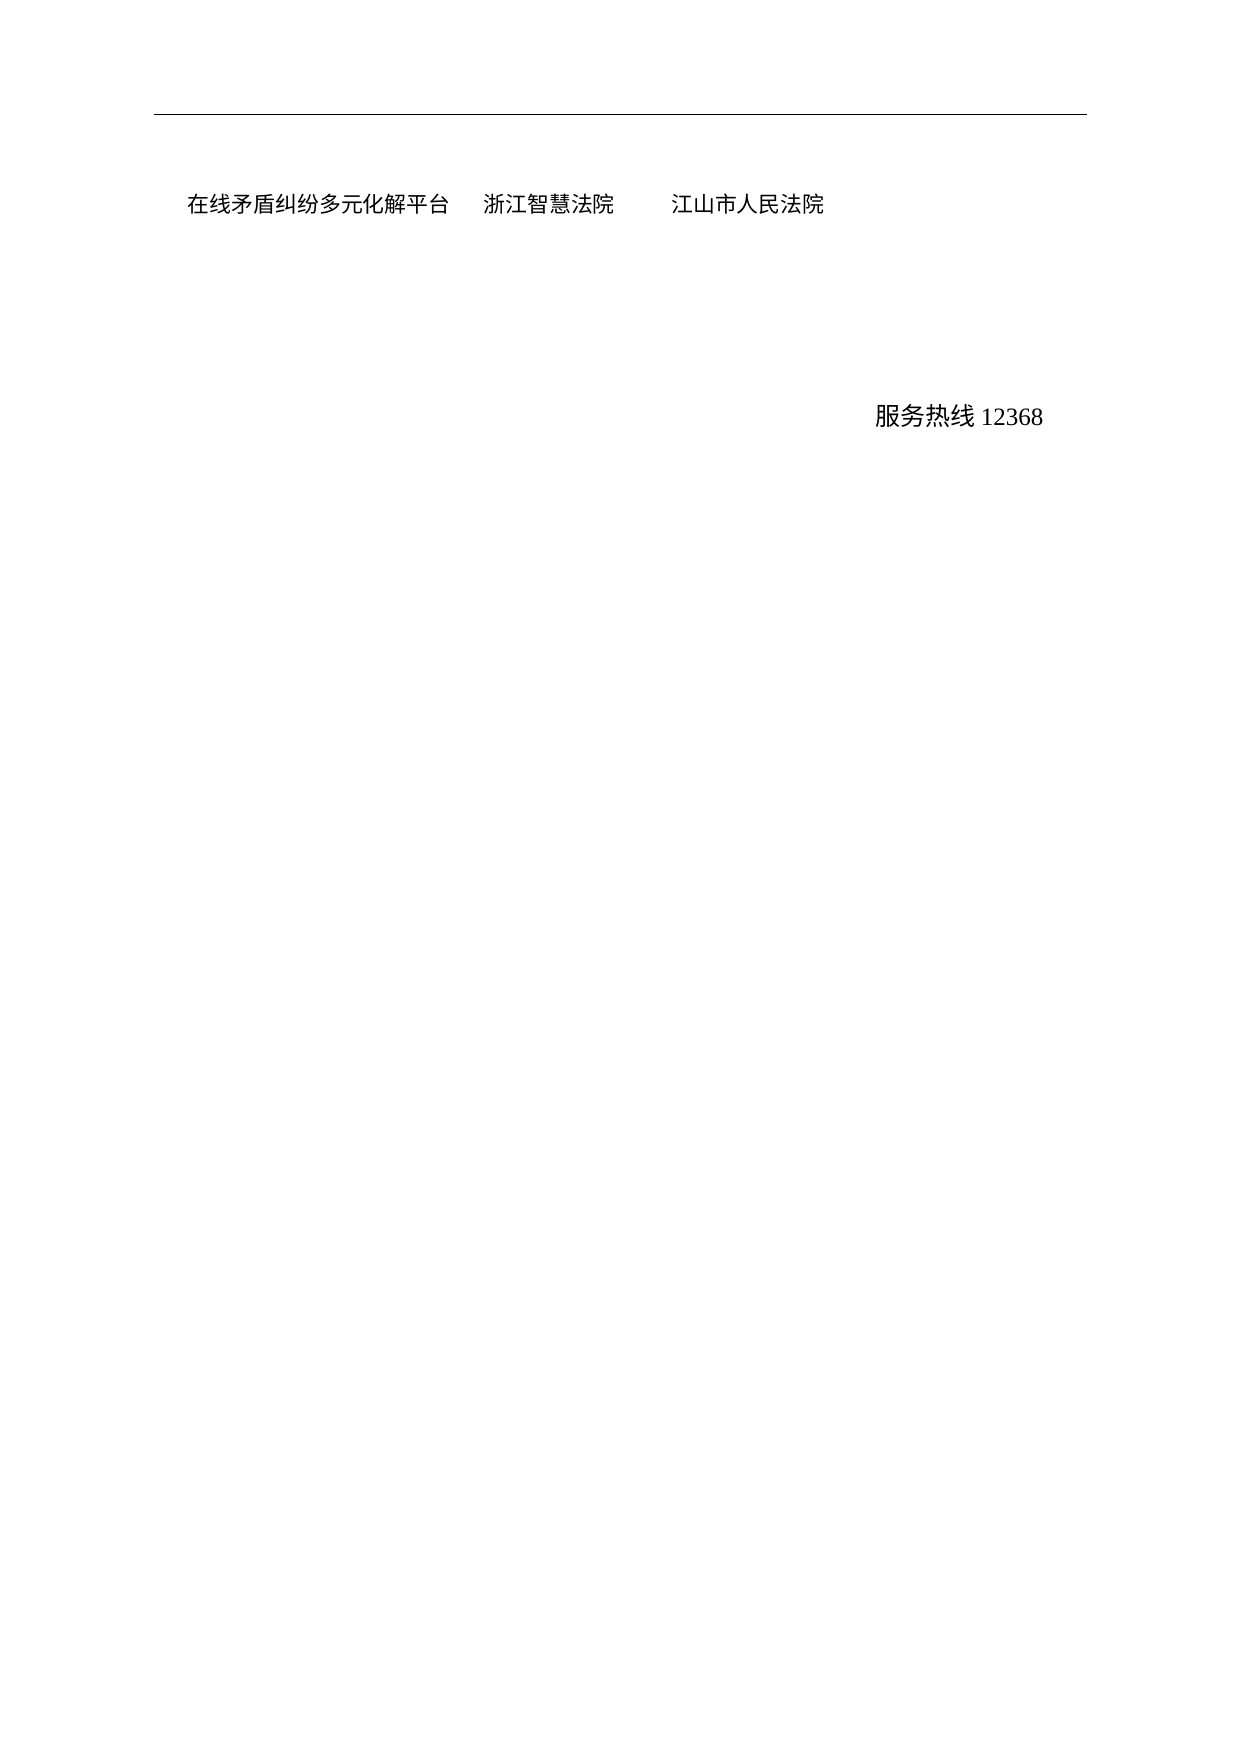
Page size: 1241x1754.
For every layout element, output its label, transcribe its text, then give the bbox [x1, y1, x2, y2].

text 在线矛盾纠纷多元化解平台 浙江智慧法院 江山市人民法院 [153, 187, 1087, 219]
text 服务热线12368 [153, 382, 1043, 447]
